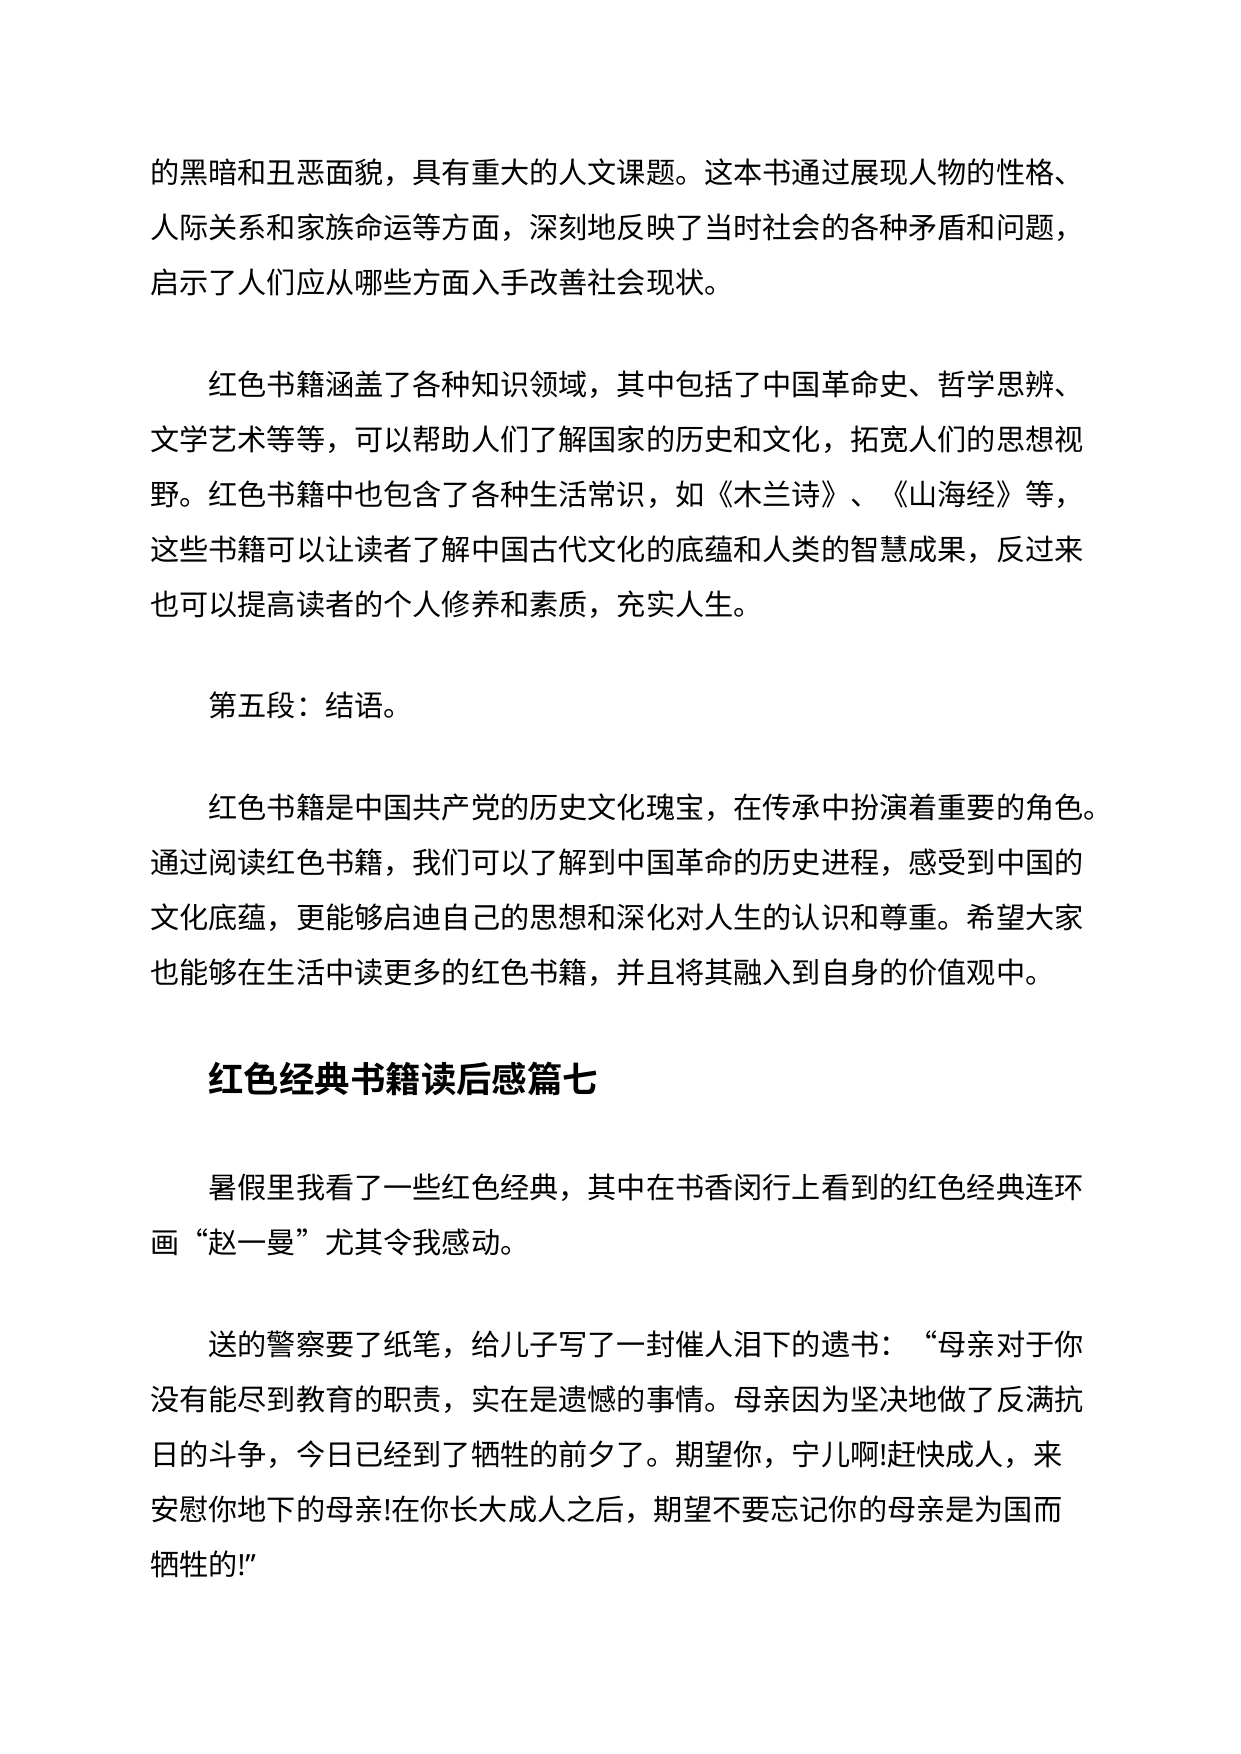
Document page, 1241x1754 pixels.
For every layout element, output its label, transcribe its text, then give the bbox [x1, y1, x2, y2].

text 红色书籍是中国共产党的历史文化瑰宝，在传承中扮演着重要的角色。通过阅读红色书籍，我们可以了解到中国革命的历史进程，感受到中国的文化底蕴，更能够启迪自己的思想和深化对人生的认识和尊重。希望大家也能够在生活中读更多的红色书籍，并且将其融入到自身的价值观中。 [150, 785, 1090, 992]
text 第五段：结语。 [150, 683, 1090, 725]
text 红色书籍涵盖了各种知识领域，其中包括了中国革命史、哲学思辨、文学艺术等等，可以帮助人们了解国家的历史和文化，拓宽人们的思想视野。红色书籍中也包含了各种生活常识，如《木兰诗》、《山海经》等，这些书籍可以让读者了解中国古代文化的底蕴和人类的智慧成果，反过来也可以提高读者的个人修养和素质，充实人生。 [150, 362, 1090, 623]
text 送的警察要了纸笔，给儿子写了一封催人泪下的遗书：“母亲对于你没有能尽到教育的职责，实在是遗憾的事情。母亲因为坚决地做了反满抗日的斗争，今日已经到了牺牲的前夕了。期望你，宁儿啊!赶快成人，来安慰你地下的母亲!在你长大成人之后，期望不要忘记你的母亲是为国而牺牲的!” [150, 1321, 1090, 1583]
text 红色经典书籍读后感篇七 [150, 1051, 1090, 1102]
text 暑假里我看了一些红色经典，其中在书香闵行上看到的红色经典连环画“赵一曼”尤其令我感动。 [150, 1164, 1090, 1262]
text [150, 150, 1090, 302]
